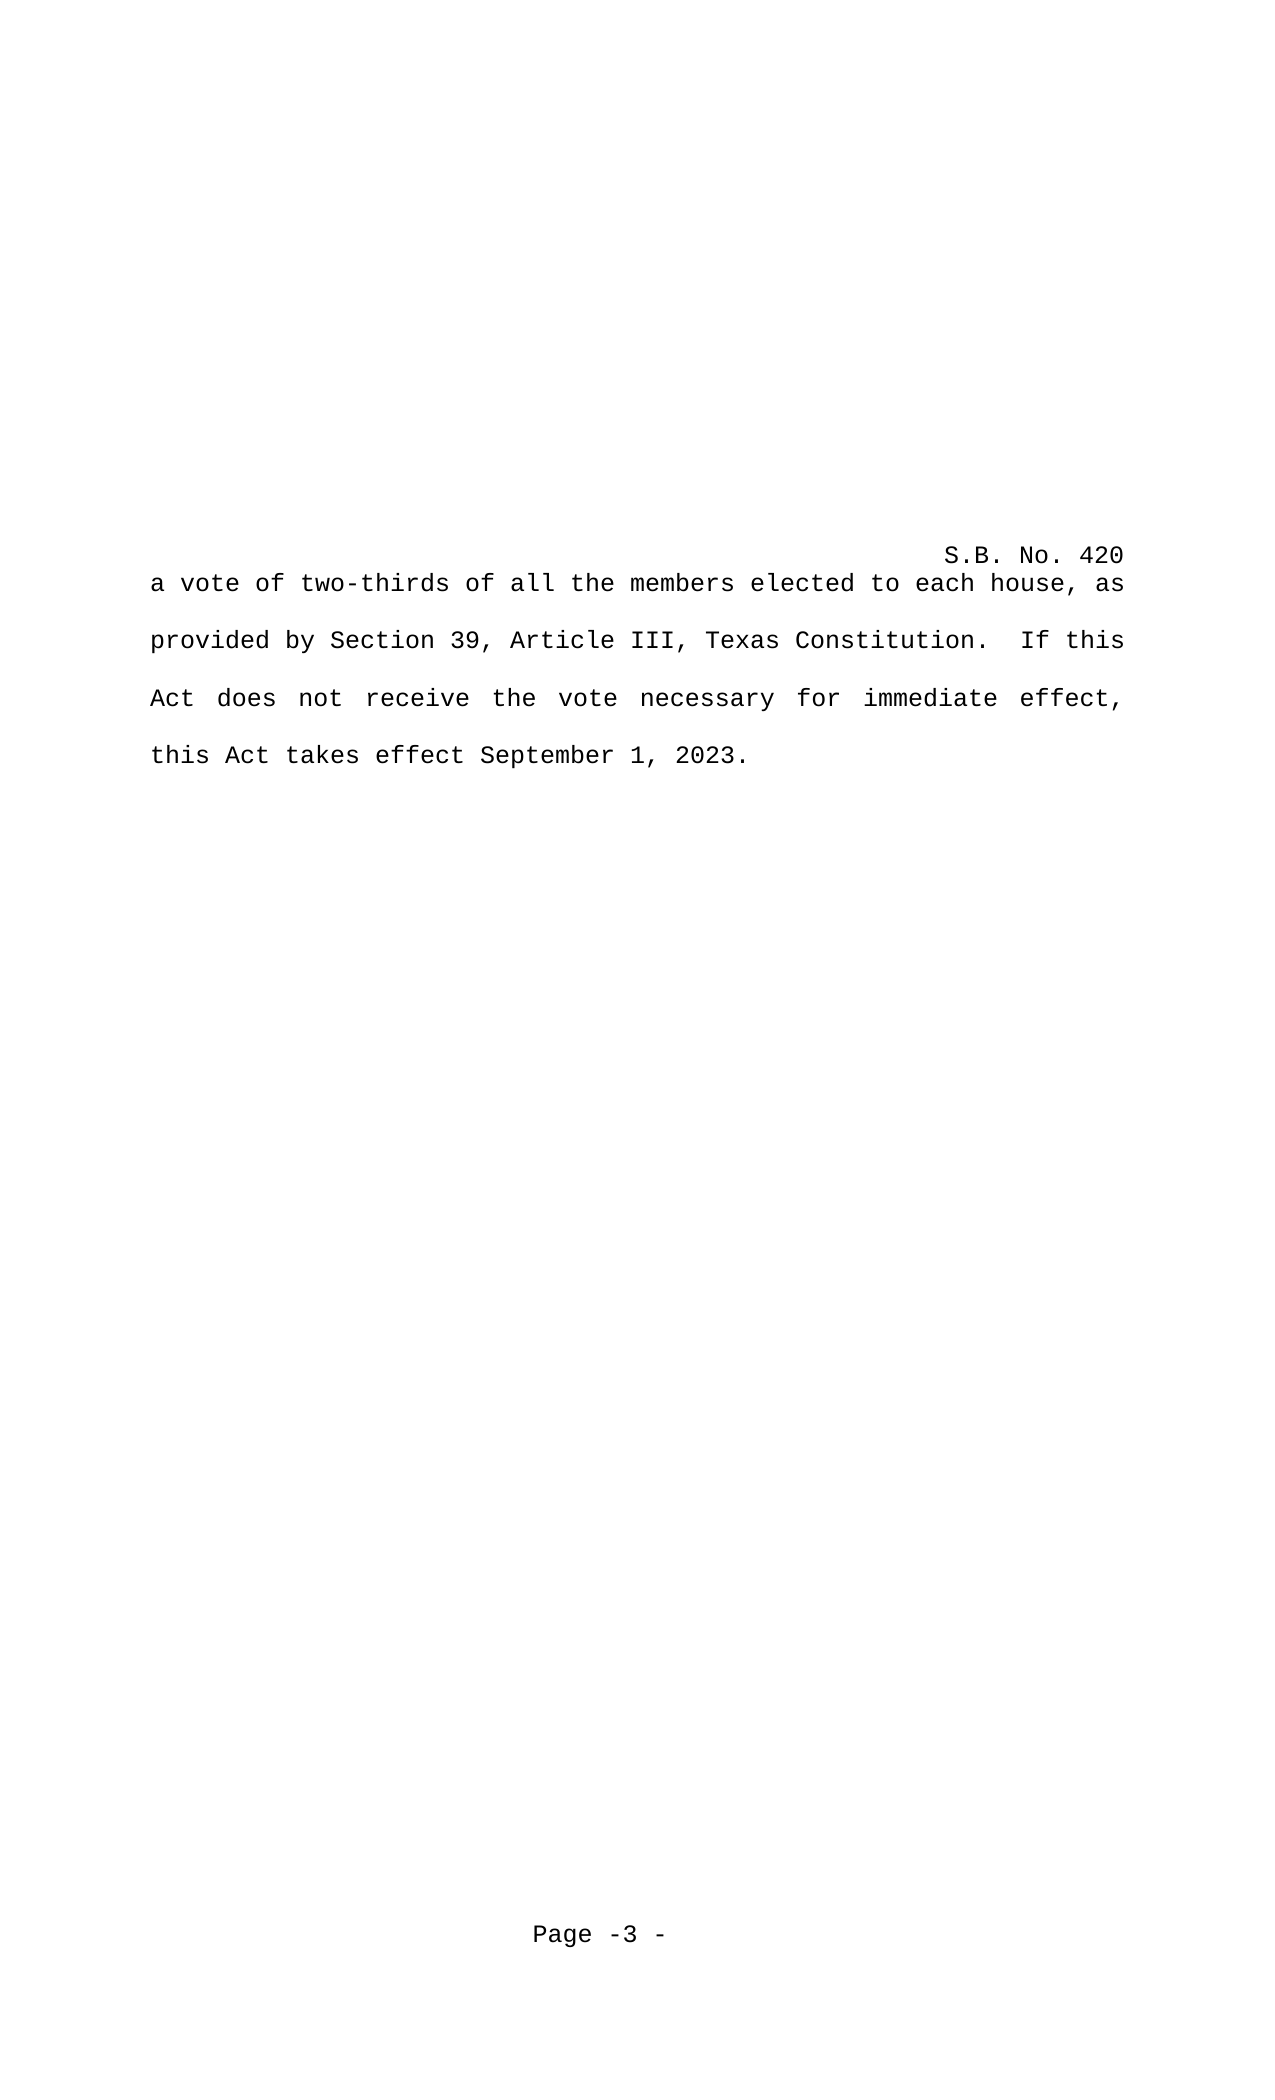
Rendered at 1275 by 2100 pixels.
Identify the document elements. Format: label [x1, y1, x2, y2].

text [150, 571, 1125, 771]
